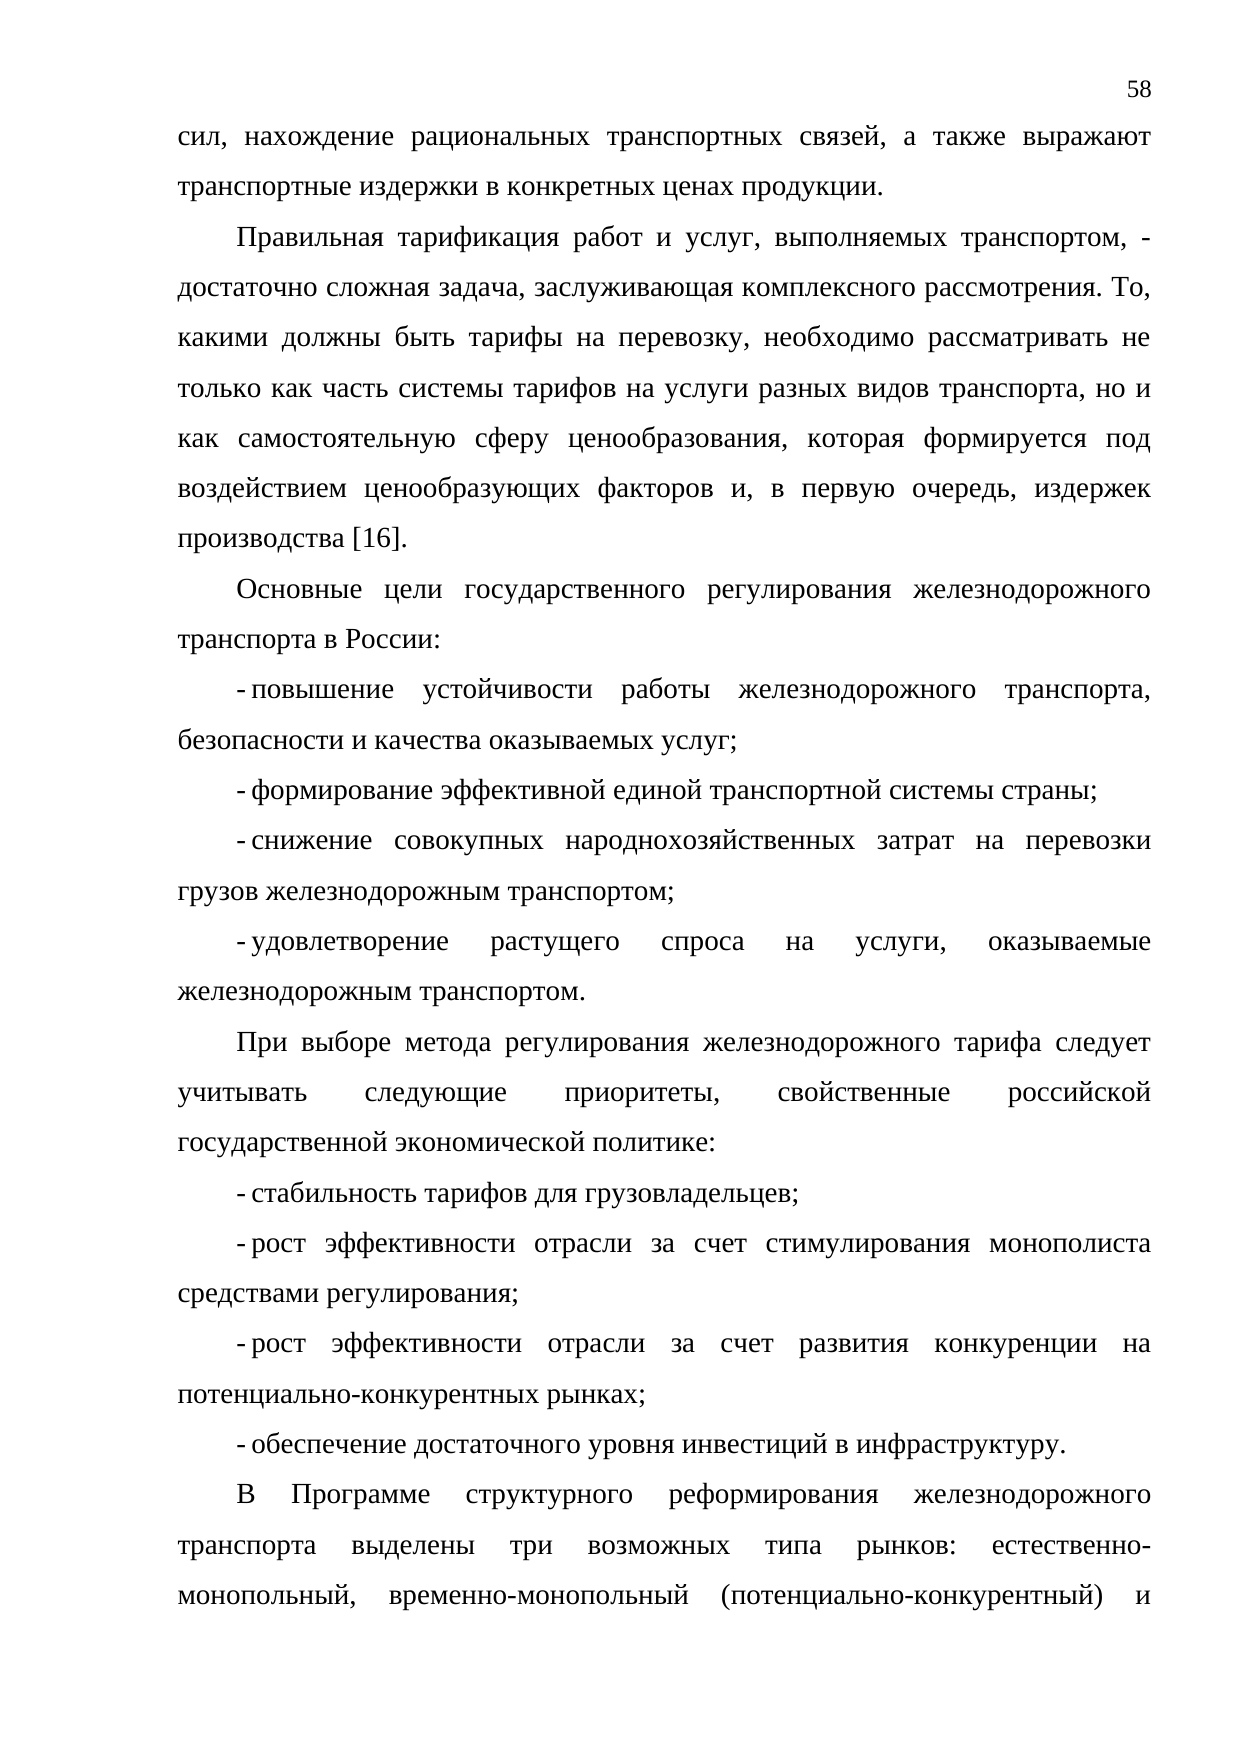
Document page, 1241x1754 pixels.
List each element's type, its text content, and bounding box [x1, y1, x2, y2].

text - рост эффективности отрасли за счет развития конкуренции на потенциально-конкурентных рынках; [177, 1326, 1152, 1409]
text - удовлетворение растущего спроса на услуги, оказываемые железнодорожным транспортом. [177, 923, 1152, 1007]
text При выборе метода регулирования железнодорожного тарифа следует учитывать следующие приоритеты, свойственные российской государственной экономической политике: [177, 1024, 1152, 1158]
text Правильная тарификация работ и услуг, выполняемых транспортом, - достаточно сложная задача, заслуживающая комплексного рассмотрения. То, какими должны быть тарифы на перевозку, необходимо рассматривать не только как часть системы тарифов на услуги разных видов транспорта, но и как самостоятельную сферу ценообразования, которая формируется под воздействием ценообразующих факторов и, в первую очередь, издержек производства [16]. [177, 219, 1152, 554]
text - стабильность тарифов для грузовладельцев; [177, 1175, 1152, 1208]
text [177, 118, 1152, 202]
text - формирование эффективной единой транспортной системы страны; [177, 772, 1152, 806]
text - снижение совокупных народнохозяйственных затрат на перевозки грузов железнодорожным транспортом; [177, 822, 1152, 906]
text - обеспечение достаточного уровня инвестиций в инфраструктуру. [177, 1426, 1152, 1460]
text - рост эффективности отрасли за счет стимулирования монополиста средствами регулирования; [177, 1225, 1152, 1309]
text - повышение устойчивости работы железнодорожного транспорта, безопасности и качества оказываемых услуг; [177, 672, 1152, 755]
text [177, 1477, 1152, 1611]
text Основные цели государственного регулирования железнодорожного транспорта в России: [177, 571, 1152, 655]
